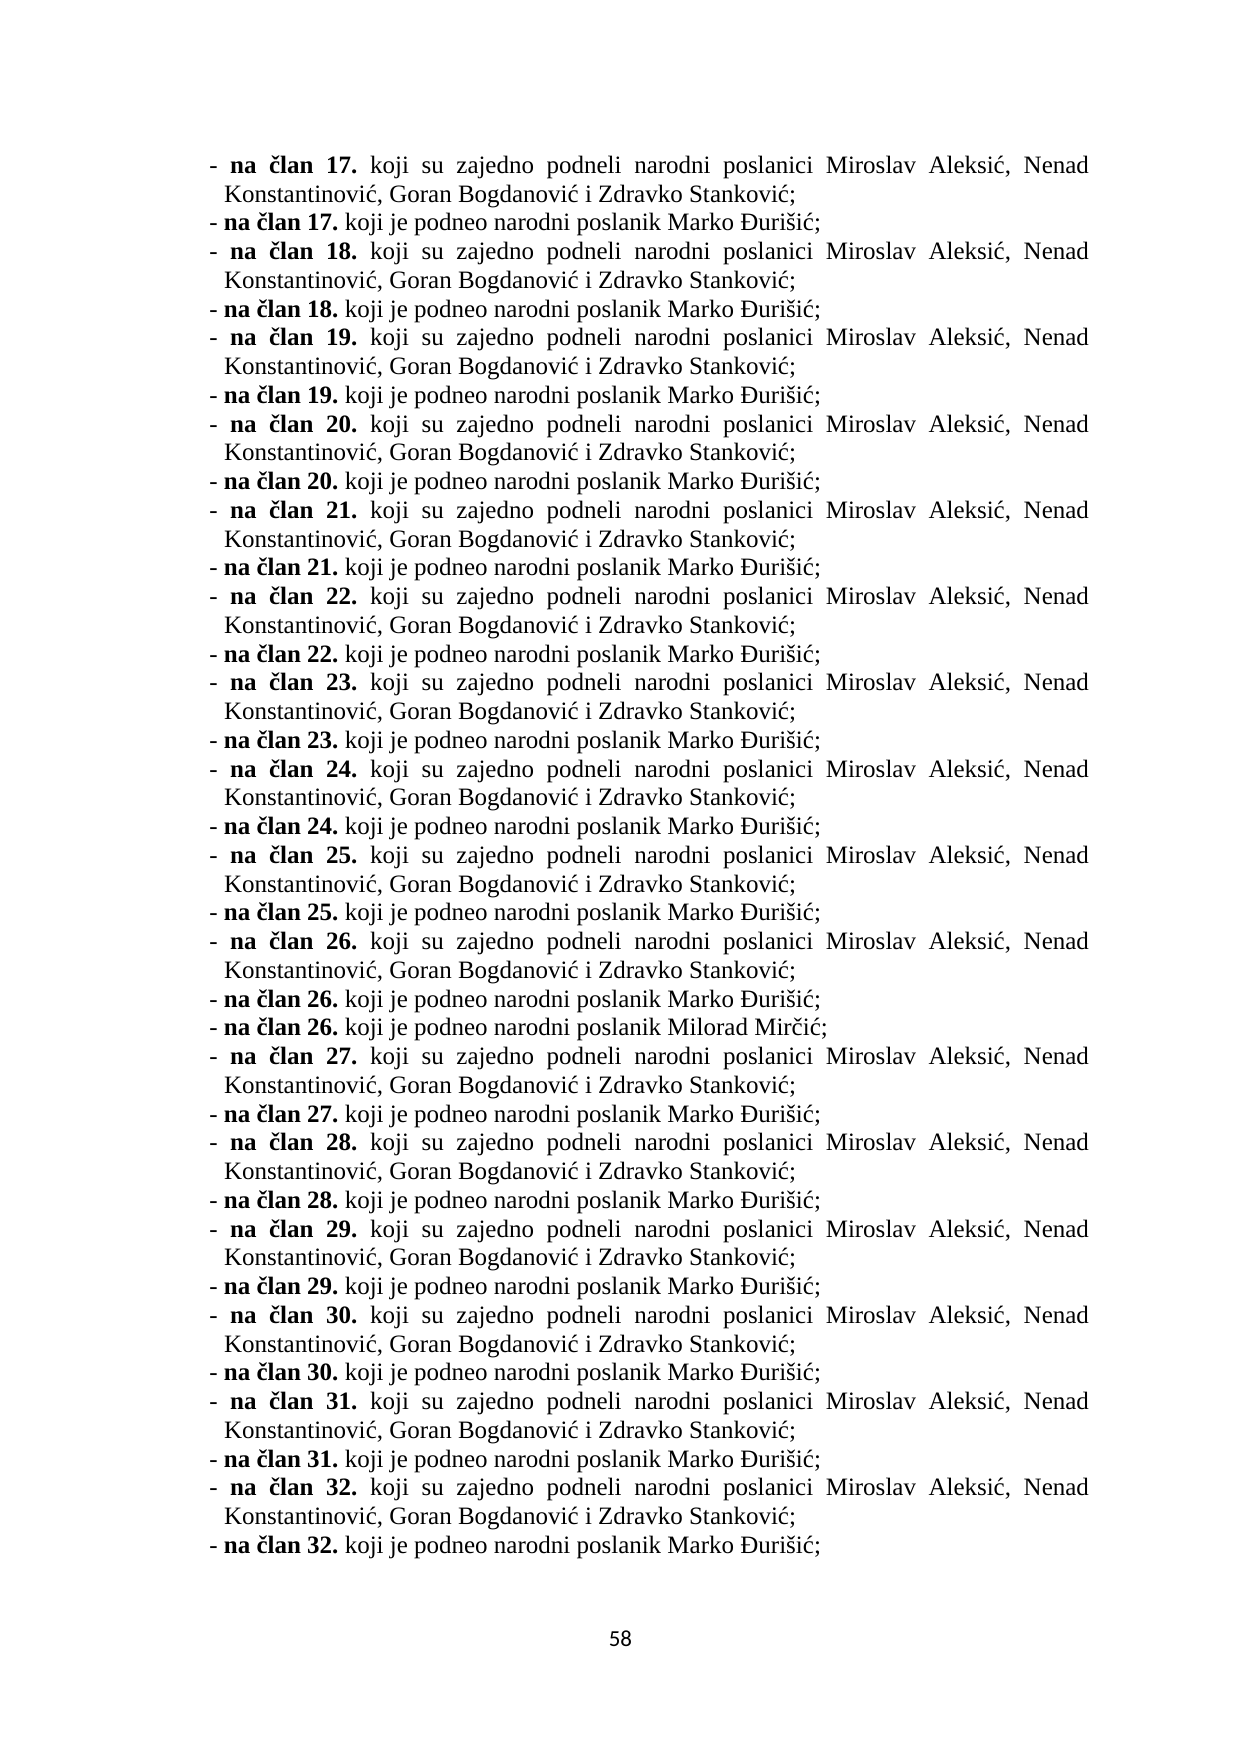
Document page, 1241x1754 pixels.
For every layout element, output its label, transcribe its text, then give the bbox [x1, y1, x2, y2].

text - na član 24. koji su zajedno podneli narodni poslanici Miroslav Aleksić, Nenad Konstantinović, Goran Bogdanović i Zdravko Stanković; [209, 754, 1090, 811]
text - na član 29. koji su zajedno podneli narodni poslanici Miroslav Aleksić, Nenad Konstantinović, Goran Bogdanović i Zdravko Stanković; [209, 1214, 1090, 1271]
text - na član 28. koji je podneo narodni poslanik Marko Đurišić; [209, 1185, 1090, 1214]
text - na član 32. koji su zajedno podneli narodni poslanici Miroslav Aleksić, Nenad Konstantinović, Goran Bogdanović i Zdravko Stanković; [209, 1472, 1090, 1530]
text - na član 17. koji su zajedno podneli narodni poslanici Miroslav Aleksić, Nenad Konstantinović, Goran Bogdanović i Zdravko Stanković; [209, 150, 1090, 207]
text - na član 26. koji su zajedno podneli narodni poslanici Miroslav Aleksić, Nenad Konstantinović, Goran Bogdanović i Zdravko Stanković; [209, 926, 1090, 984]
text - na član 25. koji su zajedno podneli narodni poslanici Miroslav Aleksić, Nenad Konstantinović, Goran Bogdanović i Zdravko Stanković; [209, 840, 1090, 897]
text - na član 23. koji su zajedno podneli narodni poslanici Miroslav Aleksić, Nenad Konstantinović, Goran Bogdanović i Zdravko Stanković; [209, 667, 1090, 725]
text - na član 26. koji je podneo narodni poslanik Milorad Mirčić; [209, 1012, 1090, 1041]
text - na član 18. koji su zajedno podneli narodni poslanici Miroslav Aleksić, Nenad Konstantinović, Goran Bogdanović i Zdravko Stanković; [209, 236, 1090, 294]
text - na član 18. koji je podneo narodni poslanik Marko Đurišić; [209, 294, 1090, 322]
text - na član 20. koji su zajedno podneli narodni poslanici Miroslav Aleksić, Nenad Konstantinović, Goran Bogdanović i Zdravko Stanković; [209, 409, 1090, 466]
text - na član 27. koji su zajedno podneli narodni poslanici Miroslav Aleksić, Nenad Konstantinović, Goran Bogdanović i Zdravko Stanković; [209, 1041, 1090, 1099]
text - na član 28. koji su zajedno podneli narodni poslanici Miroslav Aleksić, Nenad Konstantinović, Goran Bogdanović i Zdravko Stanković; [209, 1127, 1090, 1185]
text - na član 19. koji su zajedno podneli narodni poslanici Miroslav Aleksić, Nenad Konstantinović, Goran Bogdanović i Zdravko Stanković; [209, 322, 1090, 380]
text - na član 30. koji je podneo narodni poslanik Marko Đurišić; [209, 1357, 1090, 1386]
text - na član 20. koji je podneo narodni poslanik Marko Đurišić; [209, 466, 1090, 495]
text - na član 25. koji je podneo narodni poslanik Marko Đurišić; [209, 897, 1090, 926]
text - na član 19. koji je podneo narodni poslanik Marko Đurišić; [209, 380, 1090, 409]
text - na član 17. koji je podneo narodni poslanik Marko Đurišić; [209, 207, 1090, 236]
text - na član 31. koji je podneo narodni poslanik Marko Đurišić; [209, 1444, 1090, 1472]
text - na član 27. koji je podneo narodni poslanik Marko Đurišić; [209, 1099, 1090, 1127]
text - na član 31. koji su zajedno podneli narodni poslanici Miroslav Aleksić, Nenad Konstantinović, Goran Bogdanović i Zdravko Stanković; [209, 1386, 1090, 1444]
text - na član 26. koji je podneo narodni poslanik Marko Đurišić; [209, 984, 1090, 1012]
text - na član 23. koji je podneo narodni poslanik Marko Đurišić; [209, 725, 1090, 754]
text - na član 30. koji su zajedno podneli narodni poslanici Miroslav Aleksić, Nenad Konstantinović, Goran Bogdanović i Zdravko Stanković; [209, 1300, 1090, 1357]
text - na član 32. koji je podneo narodni poslanik Marko Đurišić; [209, 1530, 1090, 1559]
text - na član 22. koji su zajedno podneli narodni poslanici Miroslav Aleksić, Nenad Konstantinović, Goran Bogdanović i Zdravko Stanković; [209, 581, 1090, 639]
text - na član 21. koji su zajedno podneli narodni poslanici Miroslav Aleksić, Nenad Konstantinović, Goran Bogdanović i Zdravko Stanković; [209, 495, 1090, 552]
text - na član 21. koji je podneo narodni poslanik Marko Đurišić; [209, 552, 1090, 581]
text - na član 22. koji je podneo narodni poslanik Marko Đurišić; [209, 639, 1090, 667]
text - na član 24. koji je podneo narodni poslanik Marko Đurišić; [209, 811, 1090, 840]
text - na član 29. koji je podneo narodni poslanik Marko Đurišić; [209, 1271, 1090, 1300]
